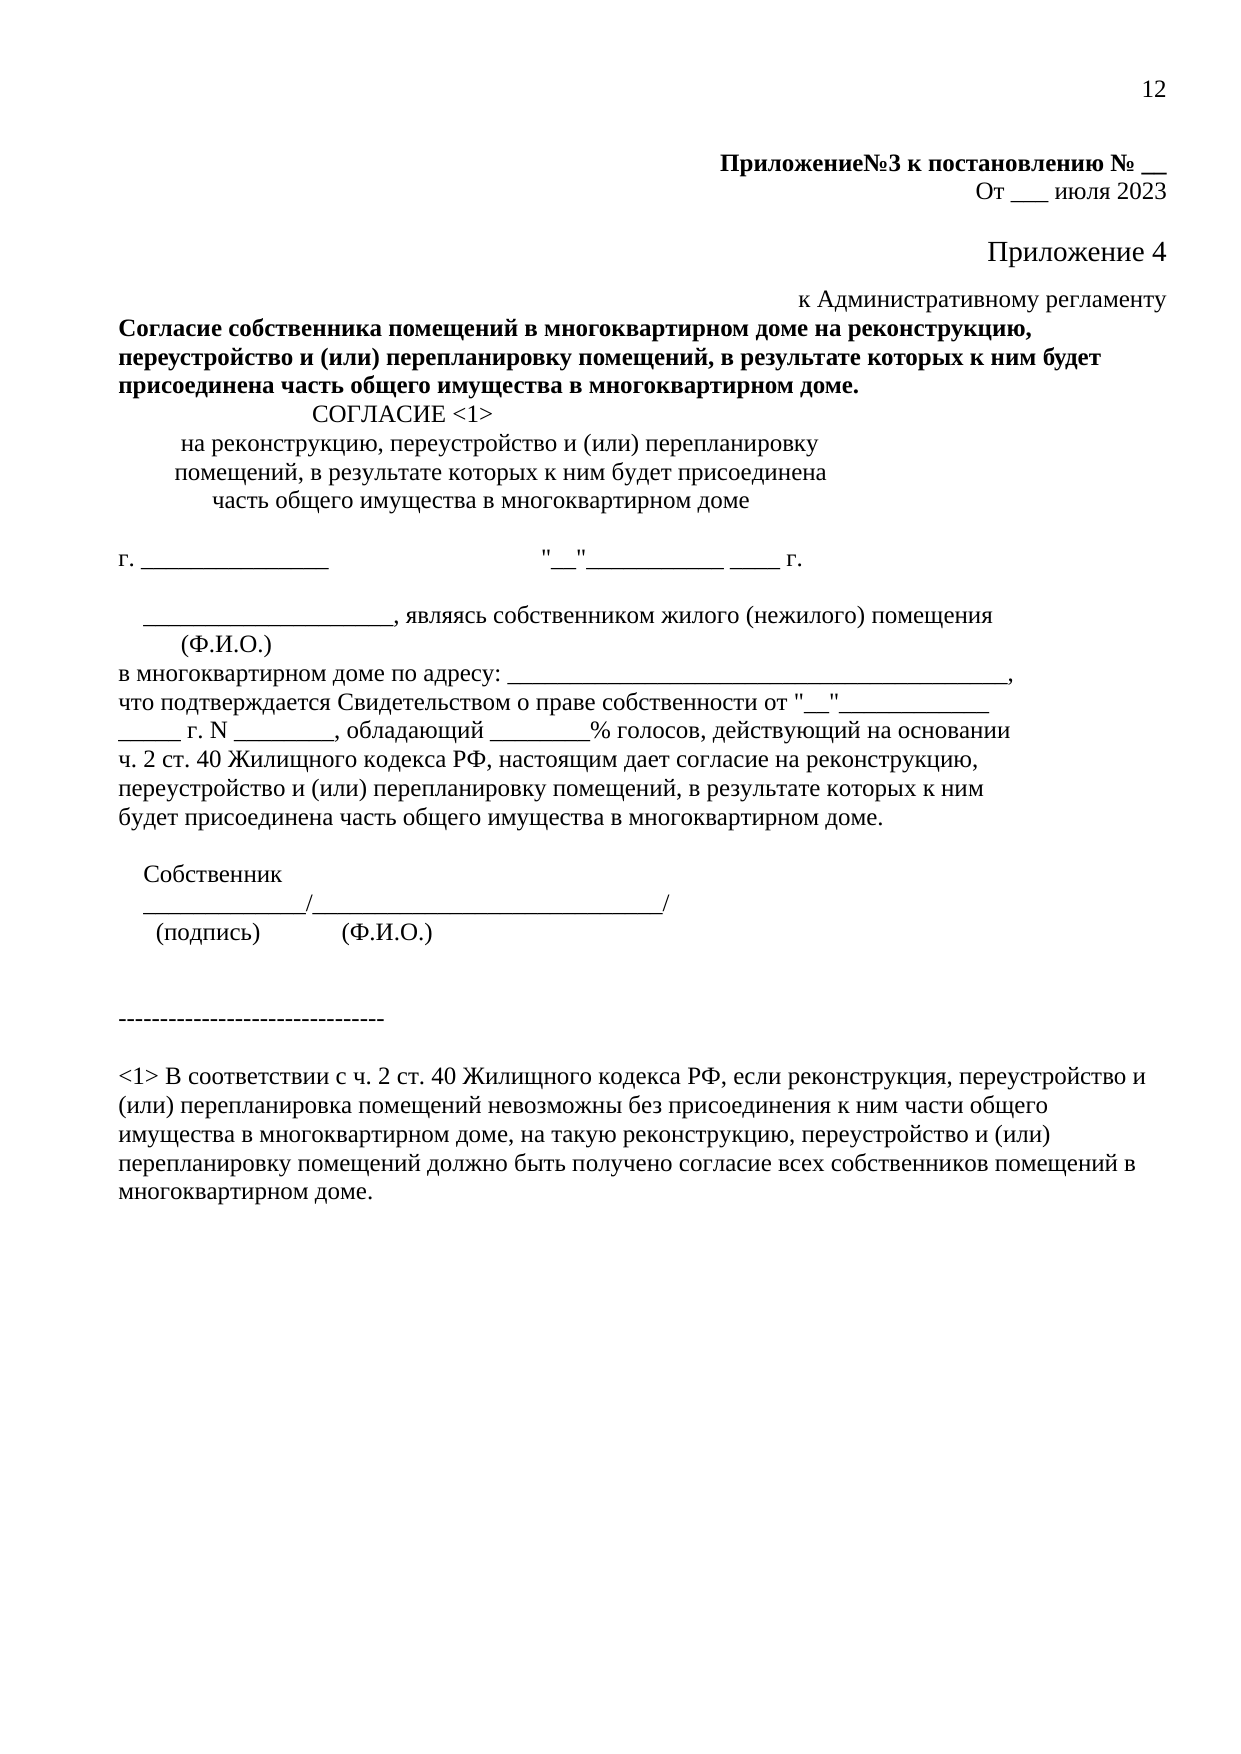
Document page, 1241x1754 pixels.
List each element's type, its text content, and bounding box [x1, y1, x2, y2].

text ч. 2 ст. 40 Жилищного кодекса РФ, настоящим дает согласие на реконструкцию, [118, 744, 1167, 773]
text Согласие собственника помещений в многоквартирном доме на реконструкцию, переустройство и (или) перепланировку помещений, в результате которых к ним будет присоединена часть общего имущества в многоквартирном доме. [118, 313, 1167, 399]
text -------------------------------- [118, 1003, 1167, 1032]
text СОГЛАСИЕ <1> [118, 399, 1167, 428]
text _____________/____________________________/ [118, 888, 1167, 917]
text От ___ июля 2023 [118, 176, 1167, 205]
text _____ г. N ________, обладающий ________% голосов, действующий на основании [118, 716, 1167, 744]
text Собственник [118, 859, 1167, 888]
text на реконструкцию, переустройство и (или) перепланировку [118, 428, 1167, 457]
subtitle Приложение 4 [118, 234, 1167, 267]
text (Ф.И.О.) [118, 629, 1167, 658]
text будет присоединена часть общего имущества в многоквартирном доме. [118, 802, 1167, 831]
text ____________________, являясь собственником жилого (нежилого) помещения [118, 601, 1167, 629]
text <1> В соответствии с ч. 2 ст. 40 Жилищного кодекса РФ, если реконструкция, переустройство и (или) перепланировка помещений невозможны без присоединения к ним части общего имущества в многоквартирном доме, на такую реконструкцию, переустройство и (или) перепланировку помещений должно быть получено согласие всех собственников помещений в многоквартирном доме. [118, 1061, 1167, 1205]
text к Административному регламенту [59, 284, 1167, 313]
text что подтверждается Свидетельством о праве собственности от "__"____________ [118, 687, 1167, 716]
text переустройство и (или) перепланировку помещений, в результате которых к ним [118, 773, 1167, 802]
text г. _______________ "__"___________ ____ г. [118, 543, 1167, 572]
text помещений, в результате которых к ним будет присоединена [118, 457, 1167, 486]
text (подпись) (Ф.И.О.) [118, 917, 1167, 946]
text часть общего имущества в многоквартирном доме [118, 486, 1167, 514]
text в многоквартирном доме по адресу: ________________________________________, [118, 658, 1167, 687]
subtitle Приложение№3 к постановлению № __ [118, 148, 1167, 176]
